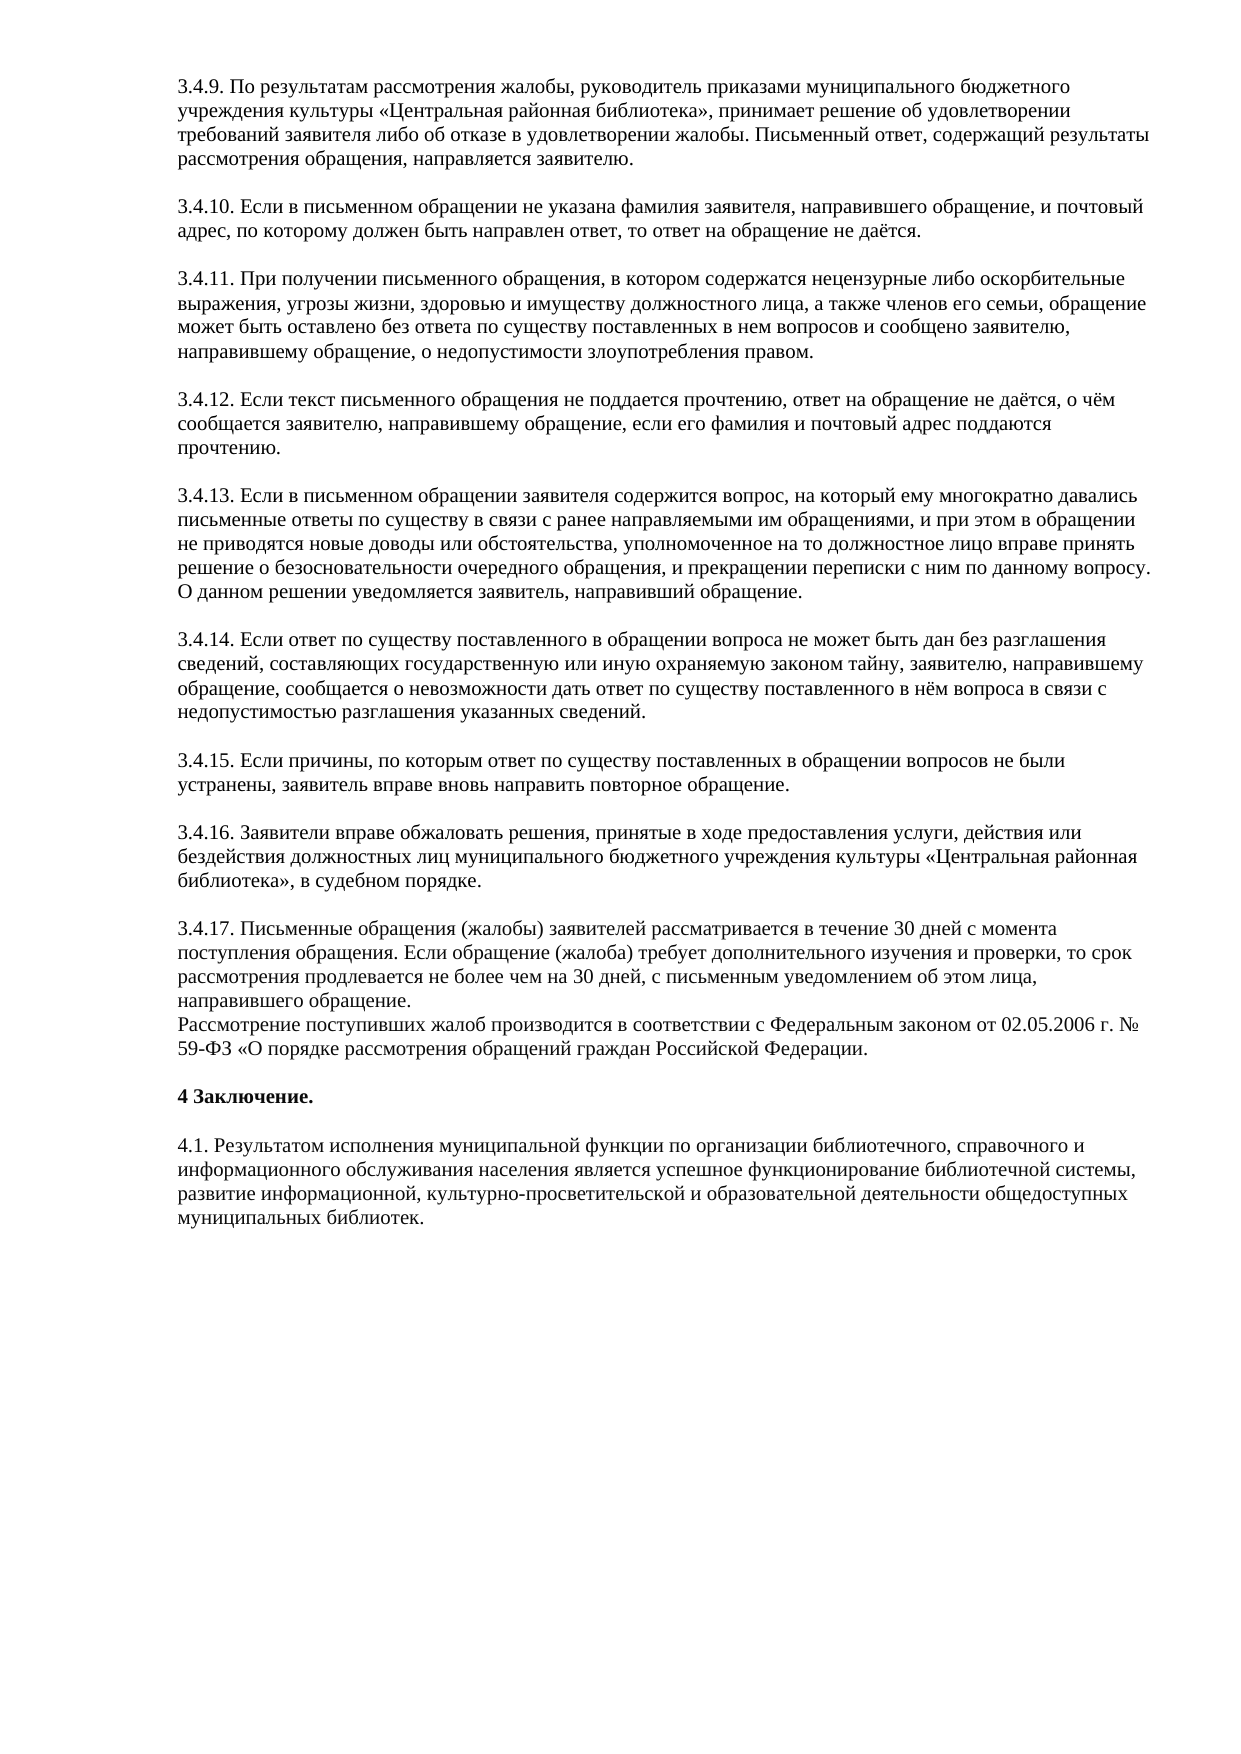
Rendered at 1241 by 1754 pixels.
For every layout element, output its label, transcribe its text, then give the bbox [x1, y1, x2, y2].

text 3.4.15. Если причины, по которым ответ по существу поставленных в обращении вопросов не были устранены, заявитель вправе вновь направить повторное обращение. [177, 748, 1152, 796]
text 3.4.13. Если в письменном обращении заявителя содержится вопрос, на который ему многократно давались письменные ответы по существу в связи с ранее направляемыми им обращениями, и при этом в обращении не приводятся новые доводы или обстоятельства, уполномоченное на то должностное лицо вправе принять решение о безосновательности очередного обращения, и прекращении переписки с ним по данному вопросу. О данном решении уведомляется заявитель, направивший обращение. [177, 483, 1152, 603]
text 4 Заключение. [177, 1084, 1152, 1108]
text 3.4.16. Заявители вправе обжаловать решения, принятые в ходе предоставления услуги, действия или бездействия должностных лиц муниципального бюджетного учреждения культуры «Центральная районная библиотека», в судебном порядке. [177, 820, 1152, 892]
text 3.4.9. По результатам рассмотрения жалобы, руководитель приказами муниципального бюджетного учреждения культуры «Центральная районная библиотека», принимает решение об удовлетворении требований заявителя либо об отказе в удовлетворении жалобы. Письменный ответ, содержащий результаты рассмотрения обращения, направляется заявителю. [177, 74, 1152, 170]
text 4.1. Результатом исполнения муниципальной функции по организации библиотечного, справочного и информационного обслуживания населения является успешное функционирование библиотечной системы, развитие информационной, культурно-просветительской и образовательной деятельности общедоступных муниципальных библиотек. [177, 1133, 1152, 1229]
text 3.4.11. При получении письменного обращения, в котором содержатся нецензурные либо оскорбительные выражения, угрозы жизни, здоровью и имуществу должностного лица, а также членов его семьи, обращение может быть оставлено без ответа по существу поставленных в нем вопросов и сообщено заявителю, направившему обращение, о недопустимости злоупотребления правом. [177, 266, 1152, 363]
text 3.4.17. Письменные обращения (жалобы) заявителей рассматривается в течение 30 дней с момента поступления обращения. Если обращение (жалоба) требует дополнительного изучения и проверки, то срок рассмотрения продлевается не более чем на 30 дней, с письменным уведомлением об этом лица, направившего обращение. [177, 916, 1152, 1012]
text 3.4.10. Если в письменном обращении не указана фамилия заявителя, направившего обращение, и почтовый адрес, по которому должен быть направлен ответ, то ответ на обращение не даётся. [177, 194, 1152, 242]
text 3.4.14. Если ответ по существу поставленного в обращении вопроса не может быть дан без разглашения сведений, составляющих государственную или иную охраняемую законом тайну, заявителю, направившему обращение, сообщается о невозможности дать ответ по существу поставленного в нём вопроса в связи с недопустимостью разглашения указанных сведений. [177, 627, 1152, 723]
text 3.4.12. Если текст письменного обращения не поддается прочтению, ответ на обращение не даётся, о чём сообщается заявителю, направившему обращение, если его фамилия и почтовый адрес поддаются прочтению. [177, 387, 1152, 459]
text Рассмотрение поступивших жалоб производится в соответствии с Федеральным законом от 02.05.2006 г. № 59-ФЗ «О порядке рассмотрения обращений граждан Российской Федерации. [177, 1012, 1152, 1060]
